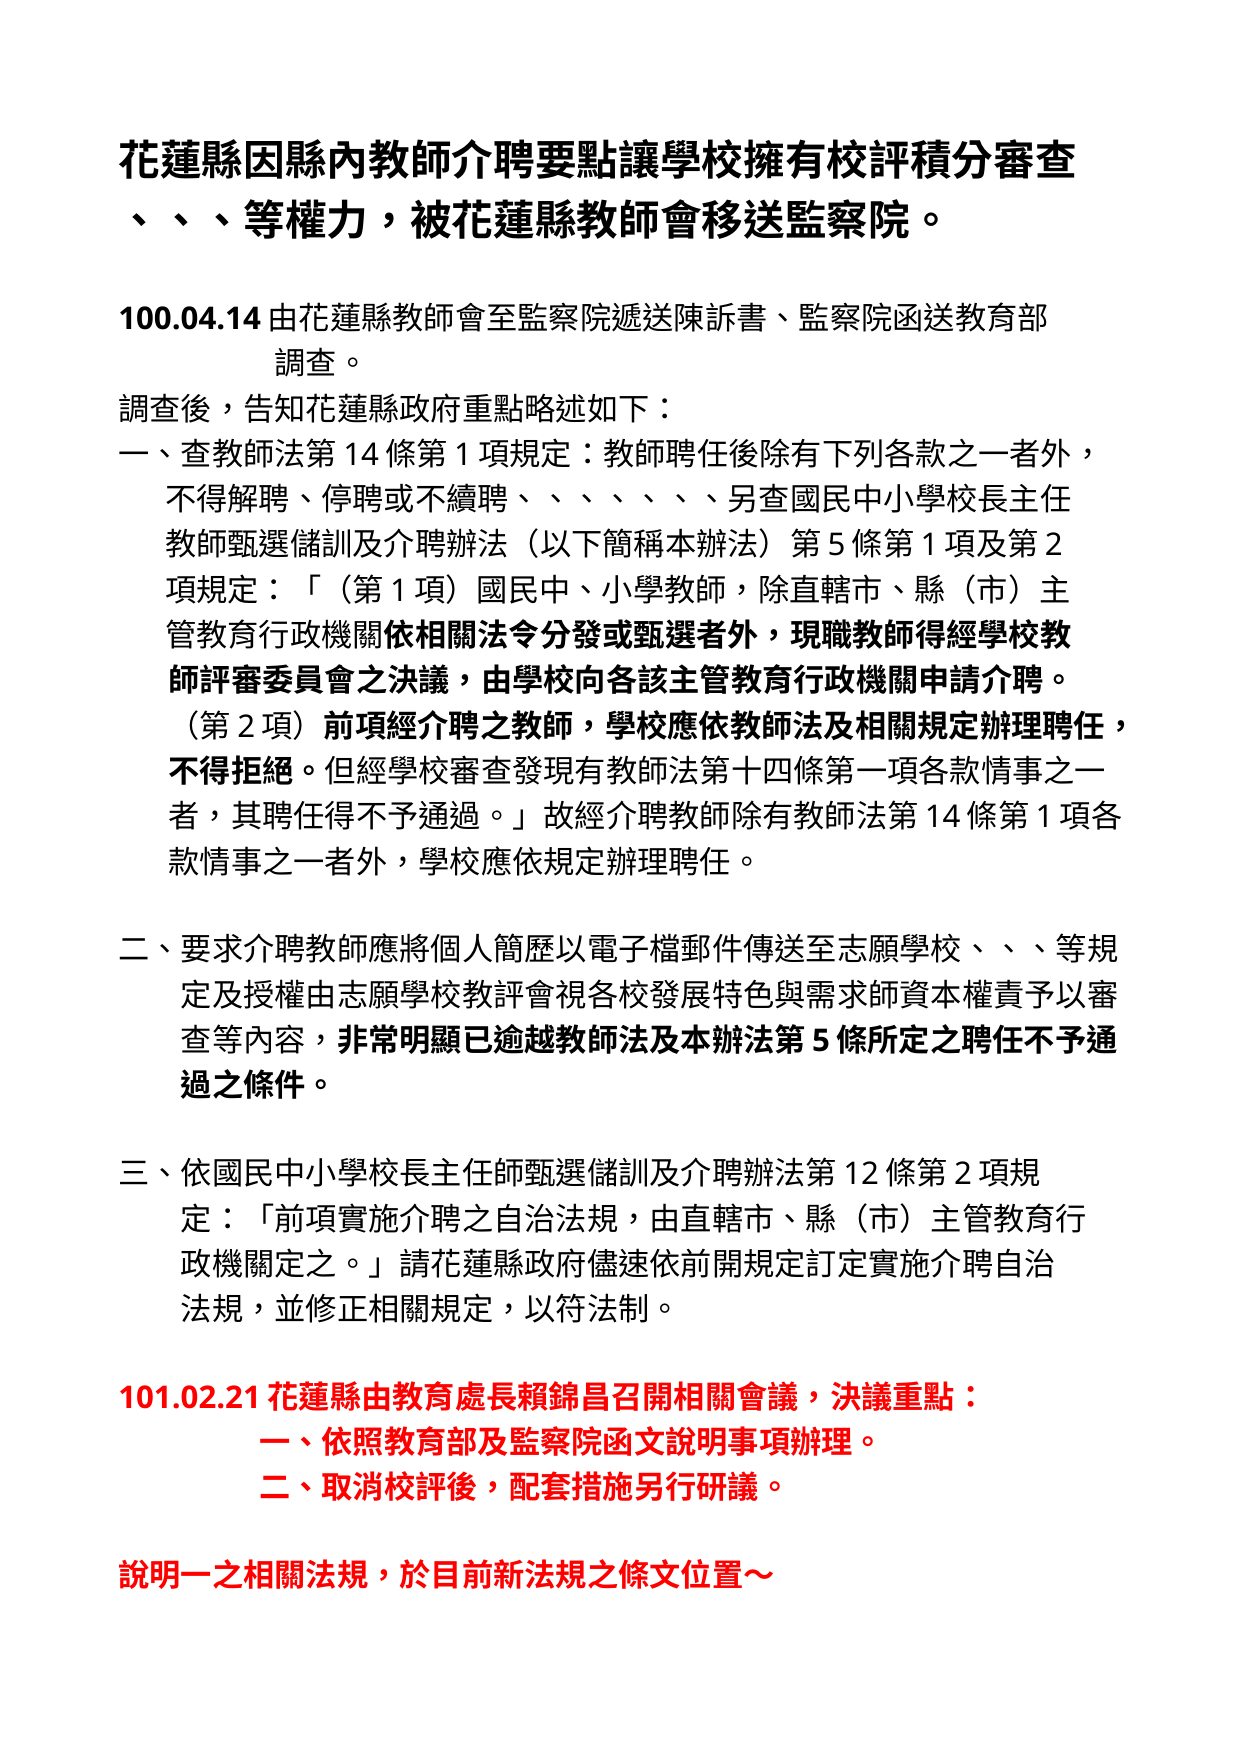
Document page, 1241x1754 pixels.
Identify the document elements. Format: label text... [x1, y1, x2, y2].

text 三、依國民中小學校長主任師甄選儲訓及介聘辦法第12條第2項規 [118, 1148, 1122, 1194]
text 政機關定之。」請花蓮縣政府儘速依前開規定訂定實施介聘自治 [118, 1239, 1122, 1284]
text 項規定：「（第1項）國民中、小學教師，除直轄市、縣（市）主 [118, 565, 1122, 610]
text 不得解聘、停聘或不續聘、、、、、、、另查國民中小學校長主任 [118, 474, 1122, 519]
text 教師甄選儲訓及介聘辦法（以下簡稱本辦法）第5條第1項及第2 [118, 519, 1122, 565]
text 說明一之相關法規，於目前新法規之條文位置～ [118, 1550, 1122, 1596]
text 101.02.21花蓮縣由教育處長賴錦昌召開相關會議，決議重點： [118, 1372, 1122, 1417]
text 師評審委員會之決議，由學校向各該主管教育行政機關申請介聘。（第2項）前項經介聘之教師，學校應依教師法及相關規定辦理聘任，不得拒絕。但經學校審查發現有教師法第十四條第一項各款情事之一者，其聘任得不予通過。」故經介聘教師除有教師法第14條第1項各款情事之一者外，學校應依規定辦理聘任。 [168, 656, 1122, 882]
text 花蓮縣因縣內教師介聘要點讓學校擁有校評積分審查 [118, 127, 1122, 187]
text 二、取消校評後，配套措施另行研議。 [118, 1462, 1122, 1508]
text 一、依照教育部及監察院函文說明事項辦理。 [118, 1417, 1122, 1462]
text 定：「前項實施介聘之自治法規，由直轄市、縣（市）主管教育行 [118, 1194, 1122, 1239]
text 一、查教師法第14條第1項規定：教師聘任後除有下列各款之一者外， [118, 429, 1122, 474]
text 、、、等權力，被花蓮縣教師會移送監察院。 100.04.14由花蓮縣教師會至監察院遞送陳訴書、監察院函送教育部 [118, 187, 1122, 338]
text 調查。 [118, 338, 1122, 384]
text 調查後，告知花蓮縣政府重點略述如下： [118, 384, 1122, 429]
text 管教育行政機關依相關法令分發或甄選者外，現職教師得經學校教 [118, 610, 1122, 656]
text 二、要求介聘教師應將個人簡歷以電子檔郵件傳送至志願學校、、、等規定及授權由志願學校教評會視各校發展特色與需求師資本權責予以審查等內容，非常明顯已逾越教師法及本辦法第5條所定之聘任不予通過之條件。 [118, 924, 1122, 1106]
text 法規，並修正相關規定，以符法制。 [118, 1284, 1122, 1329]
